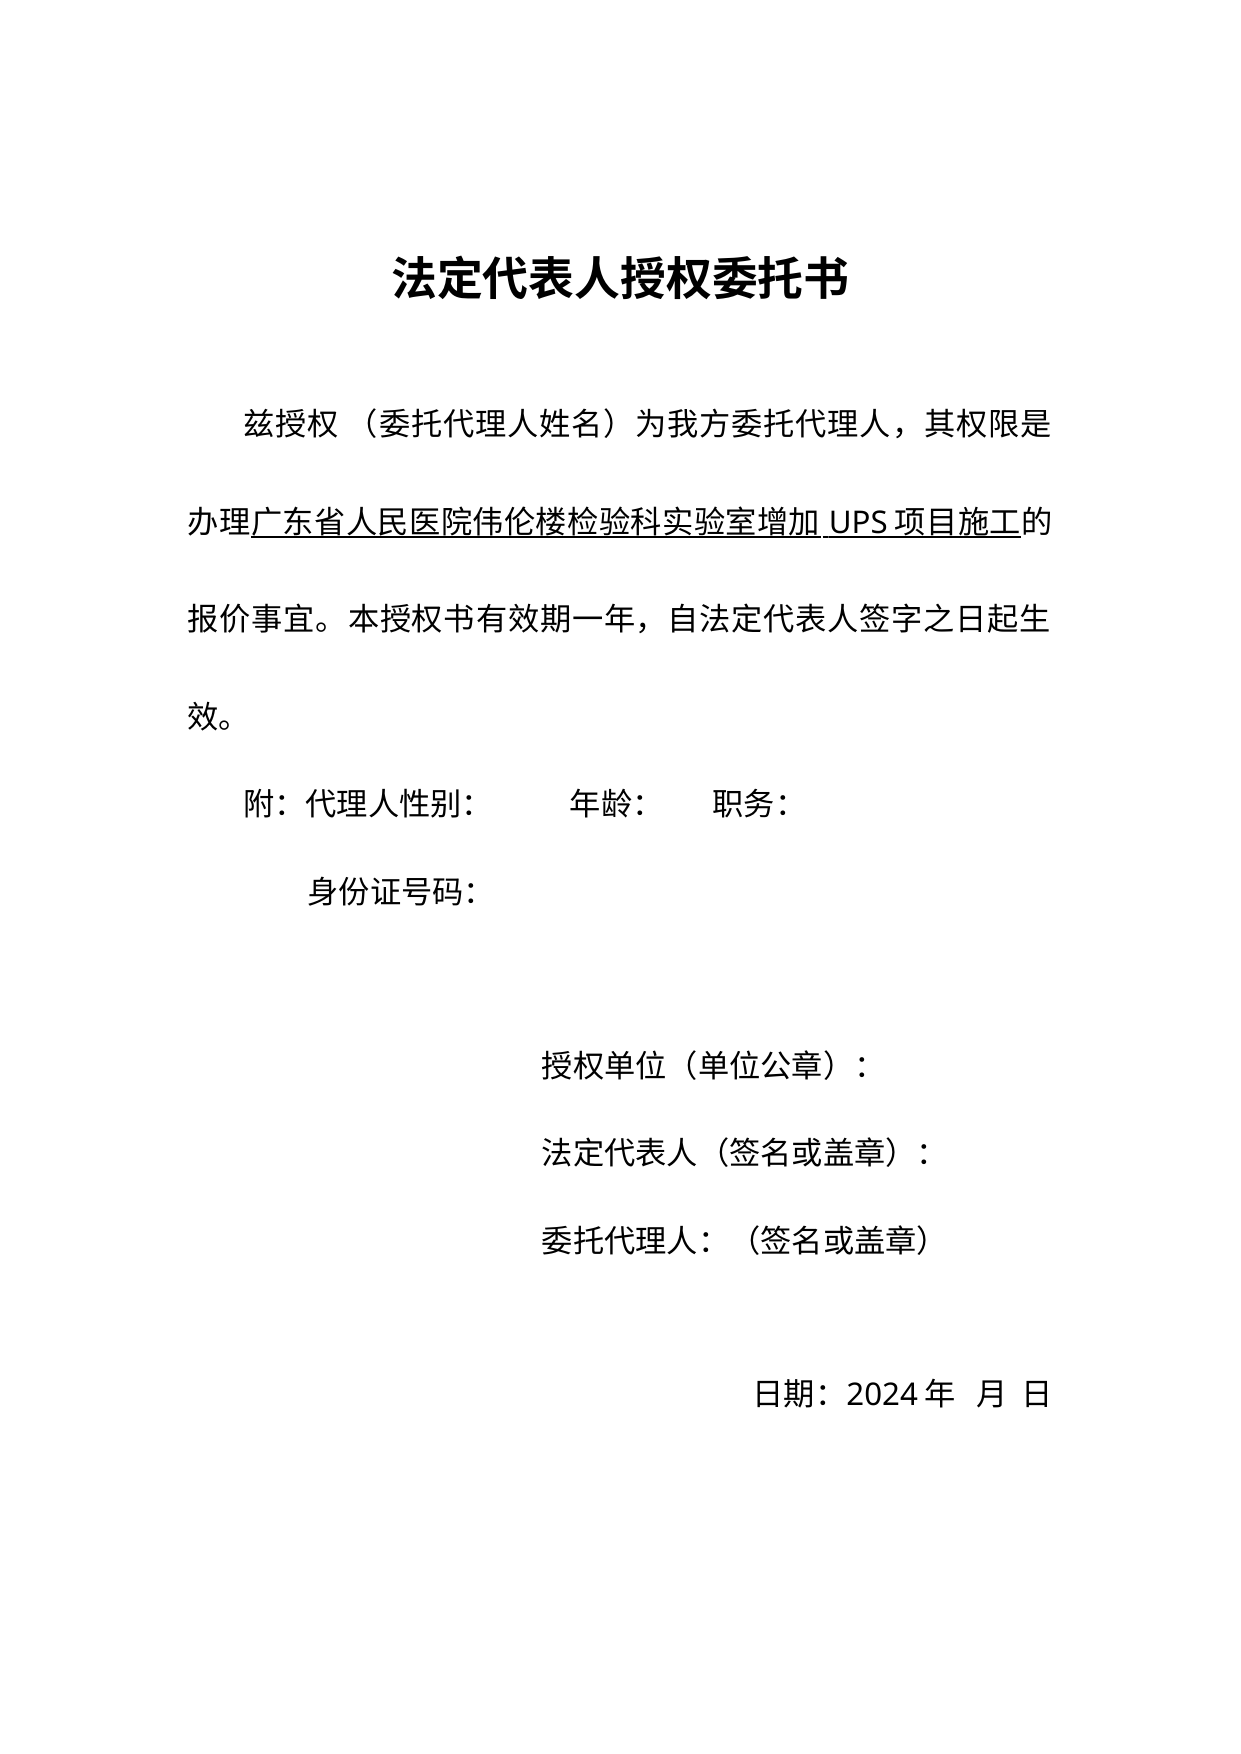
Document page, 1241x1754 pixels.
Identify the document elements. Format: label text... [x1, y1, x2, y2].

text 附：代理人性别： 年龄： 职务： [187, 769, 1053, 834]
text 法定代表人（签名或盖章）： [542, 1119, 1053, 1184]
text 日期：2024年 月 日 [187, 1359, 1053, 1424]
text 身份证号码： [187, 857, 1053, 922]
text 法定代表人授权委托书 [187, 227, 1053, 324]
text 兹授权 （委托代理人姓名）为我方委托代理人，其权限是办理广东省人民医院伟伦楼检验科实验室增加UPS项目施工的报价事宜。本授权书有效期一年，自法定代表人签字之日起生效。 [187, 389, 1053, 747]
text 委托代理人：（签名或盖章） [542, 1206, 1053, 1271]
text 授权单位（单位公章）： [542, 1031, 1053, 1096]
